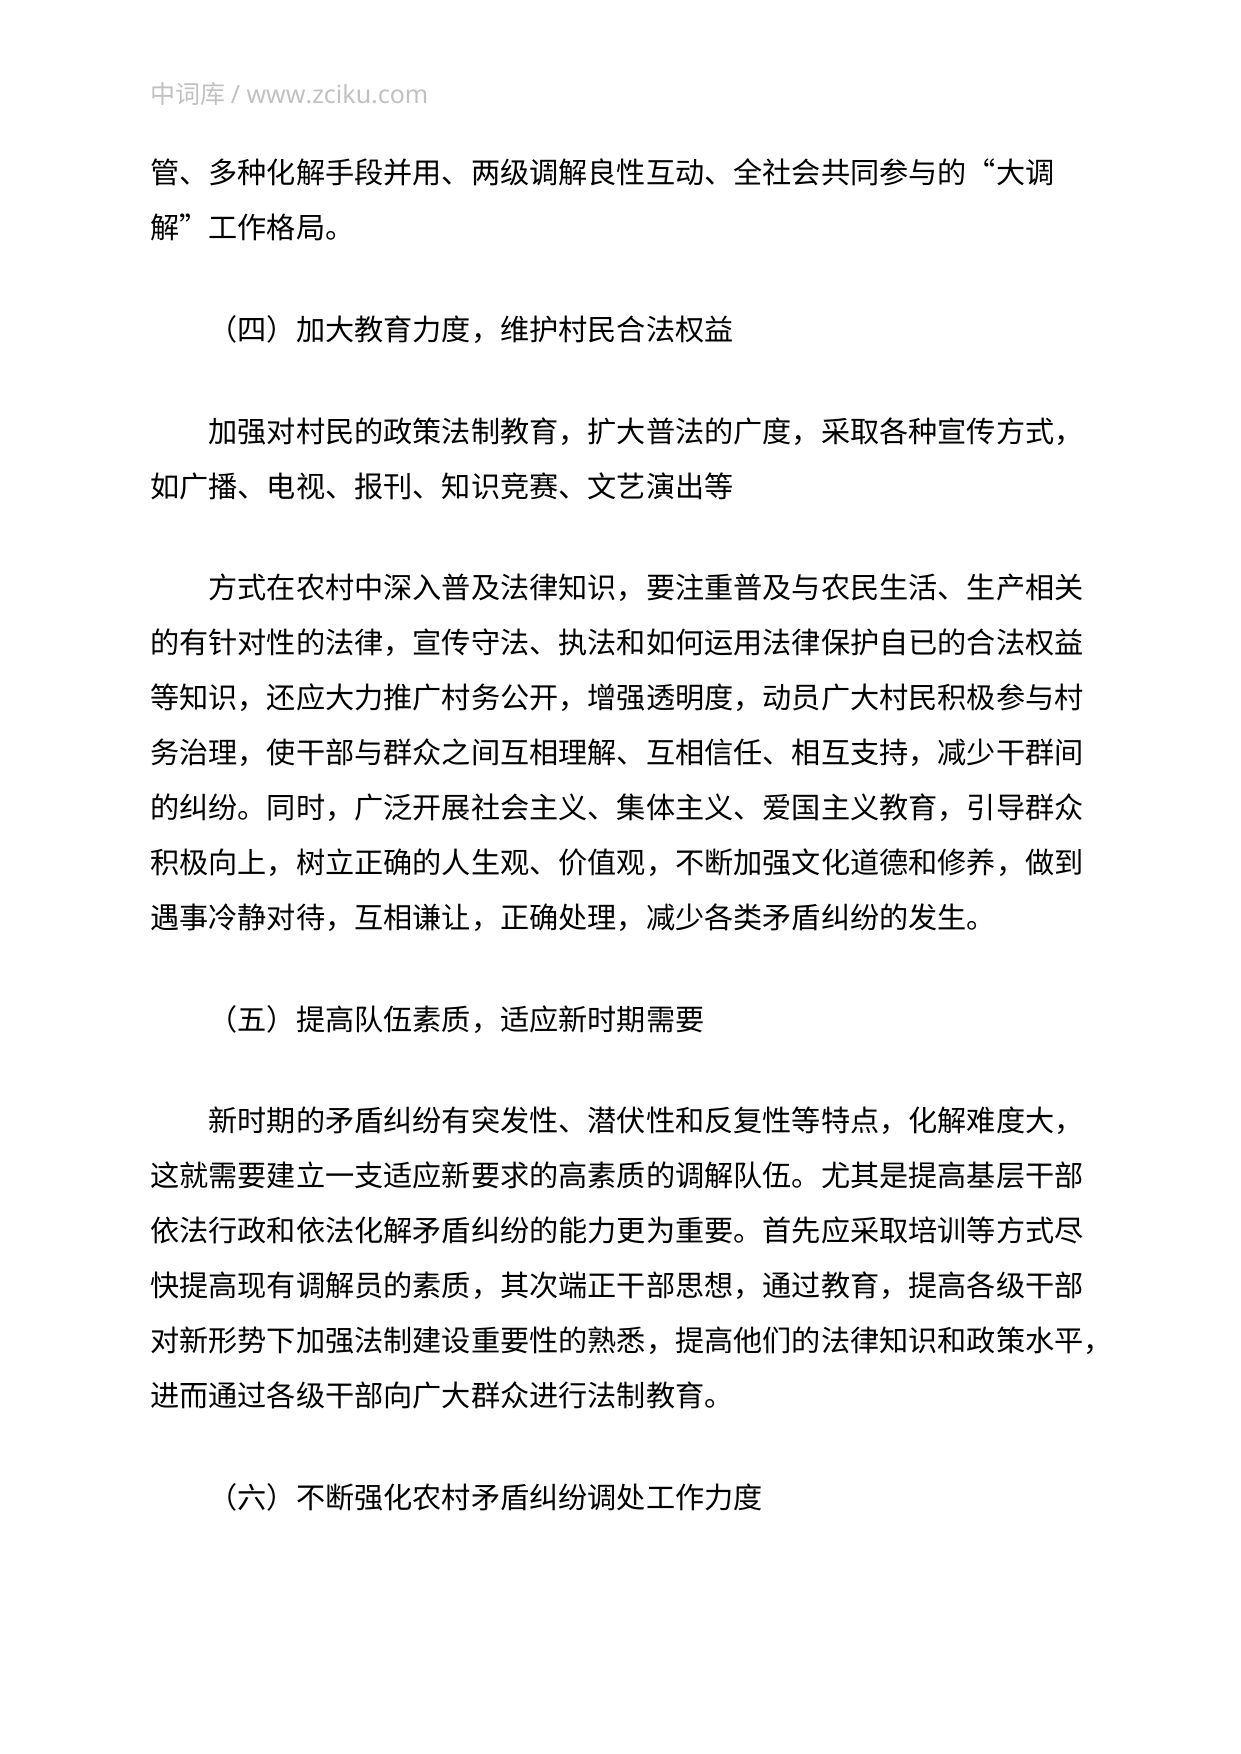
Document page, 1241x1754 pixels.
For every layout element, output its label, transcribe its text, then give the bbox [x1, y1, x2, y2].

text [150, 150, 1090, 247]
text （六）不断强化农村矛盾纠纷调处工作力度 [150, 1474, 1090, 1517]
text 新时期的矛盾纠纷有突发性、潜伏性和反复性等特点，化解难度大，这就需要建立一支适应新要求的高素质的调解队伍。尤其是提高基层干部依法行政和依法化解矛盾纠纷的能力更为重要。首先应采取培训等方式尽快提高现有调解员的素质，其次端正干部思想，通过教育，提高各级干部对新形势下加强法制建设重要性的熟悉，提高他们的法律知识和政策水平，进而通过各级干部向广大群众进行法制教育。 [150, 1098, 1090, 1415]
text 加强对村民的政策法制教育，扩大普法的广度，采取各种宣传方式，如广播、电视、报刊、知识竞赛、文艺演出等 [150, 408, 1090, 506]
text （四）加大教育力度，维护村民合法权益 [150, 307, 1090, 349]
text 方式在农村中深入普及法律知识，要注重普及与农民生活、生产相关的有针对性的法律，宣传守法、执法和如何运用法律保护自已的合法权益等知识，还应大力推广村务公开，增强透明度，动员广大村民积极参与村务治理，使干部与群众之间互相理解、互相信任、相互支持，减少干群间的纠纷。同时，广泛开展社会主义、集体主义、爱国主义教育，引导群众积极向上，树立正确的人生观、价值观，不断加强文化道德和修养，做到遇事冷静对待，互相谦让，正确处理，减少各类矛盾纠纷的发生。 [150, 565, 1090, 937]
text （五）提高队伍素质，适应新时期需要 [150, 996, 1090, 1038]
